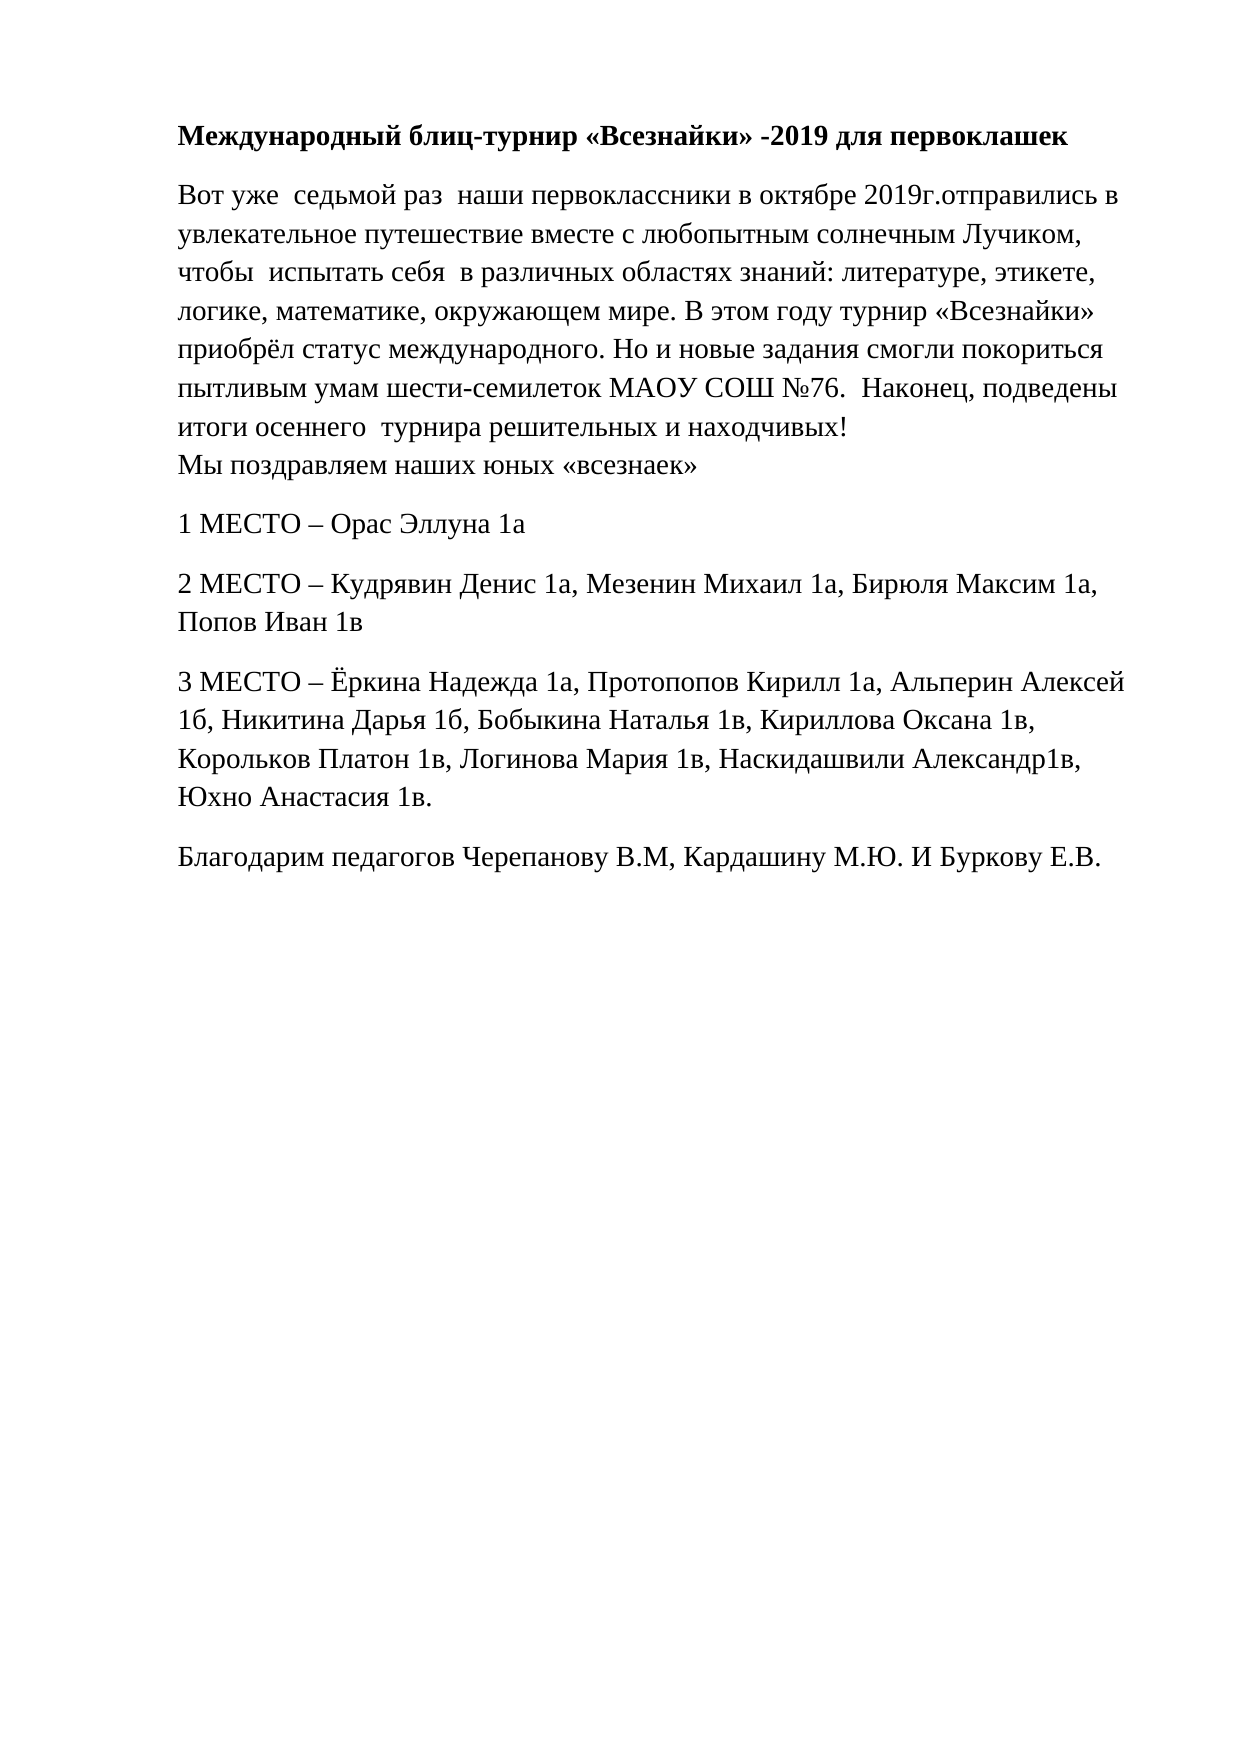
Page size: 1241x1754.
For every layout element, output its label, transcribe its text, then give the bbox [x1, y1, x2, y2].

text Международный блиц-турнир «Всезнайки» -2019 для первоклашек [177, 118, 1152, 152]
text 1 МЕСТО – Орас Эллуна 1а [177, 507, 1152, 540]
text 3 МЕСТО – Ёркина Надежда 1а, Протопопов Кирилл 1а, Альперин Алексей 1б, Никитина Дарья 1б, Бобыкина Наталья 1в, Кириллова Оксана 1в, Корольков Платон 1в, Логинова Мария 1в, Наскидашвили Александр1в, Юхно Анастасия 1в. [177, 664, 1152, 813]
text Вот уже седьмой раз наши первоклассники в октябре 2019г.отправились в увлекательное путешествие вместе с любопытным солнечным Лучиком, чтобы испытать себя в различных областях знаний: литературе, этикете, логике, математике, окружающем мире. В этом году турнир «Всезнайки» приобрёл статус международного. Но и новые задания смогли покориться пытливым умам шести-семилеток МАОУ СОШ №76. Наконец, подведены итоги осеннего турнира решительных и находчивых! Мы поздравляем наших юных «всезнаек» [177, 177, 1152, 481]
text 2 МЕСТО – Кудрявин Денис 1а, Мезенин Михаил 1а, Бирюля Максим 1а, Попов Иван 1в [177, 566, 1152, 638]
text Благодарим педагогов Черепанову В.М, Кардашину М.Ю. И Буркову Е.В. [177, 839, 1152, 872]
